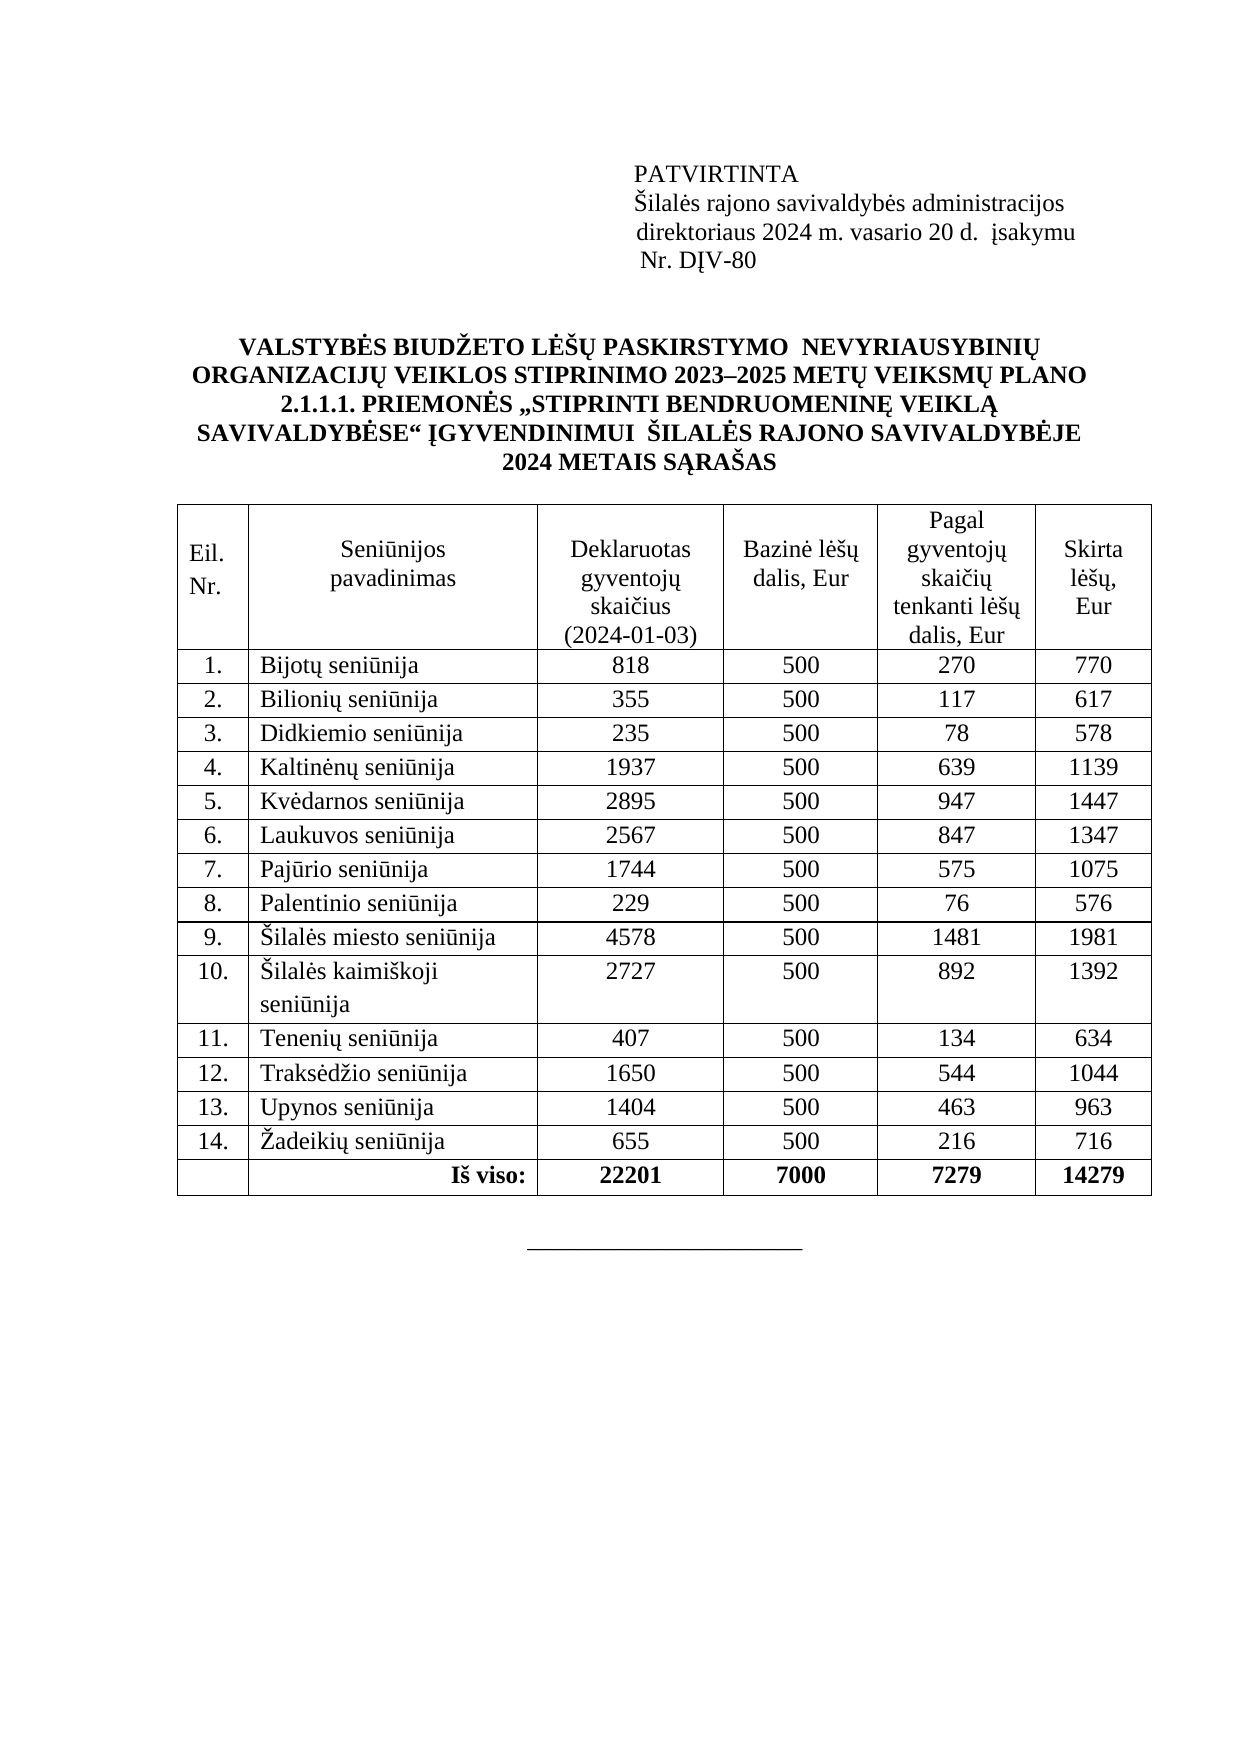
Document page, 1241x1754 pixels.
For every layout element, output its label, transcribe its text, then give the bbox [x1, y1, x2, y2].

table_cell 463 [878, 1092, 1035, 1125]
table_cell Palentinio seniūnija [249, 888, 537, 921]
table_cell 818 [538, 650, 723, 683]
table_cell Laukuvos seniūnija [249, 820, 537, 853]
table_cell 1347 [1036, 820, 1151, 853]
text PATVIRTINTA [552, 159, 1102, 188]
text VALSTYBĖS BIUDŽETO LĖŠŲ PASKIRSTYMO NEVYRIAUSYBINIŲ ORGANIZACIJŲ VEIKLOS STIPRINIMO 2023–2025 METŲ VEIKSMŲ PLANO 2.1.1.1. PRIEMONĖS „STIPRINTI BENDRUOMENINĘ VEIKLĄ SAVIVALDYBĖSE“ ĮGYVENDINIMUI ŠILALĖS RAJONO SAVIVALDYBĖJE [177, 332, 1102, 447]
table_cell 229 [538, 888, 723, 921]
table_cell Traksėdžio seniūnija [249, 1058, 537, 1091]
text Nr. DĮV-80 [627, 245, 1102, 274]
table_cell 14279 [1036, 1160, 1151, 1194]
table_cell 1392 [1036, 956, 1151, 1022]
table_cell 500 [724, 718, 877, 751]
table_cell 639 [878, 752, 1035, 785]
table_cell 78 [878, 718, 1035, 751]
table_cell Bijotų seniūnija [249, 650, 537, 683]
table_cell 1981 [1036, 923, 1151, 955]
table_cell 847 [878, 820, 1035, 853]
table_cell 500 [724, 1126, 877, 1159]
table_cell 117 [878, 684, 1035, 717]
table_cell 500 [724, 820, 877, 853]
table_cell 1044 [1036, 1058, 1151, 1091]
table_cell 22201 [538, 1160, 723, 1194]
table_cell 655 [538, 1126, 723, 1159]
table_cell 963 [1036, 1092, 1151, 1125]
table_cell 500 [724, 923, 877, 955]
table_cell 355 [538, 684, 723, 717]
table_cell 235 [538, 718, 723, 751]
table_cell 1075 [1036, 854, 1151, 887]
text 2024 METAIS SĄRAŠAS [177, 447, 1102, 475]
table_cell Kaltinėnų seniūnija [249, 752, 537, 785]
table_cell 770 [1036, 650, 1151, 683]
table_cell 892 [878, 956, 1035, 1022]
table_cell 2727 [538, 956, 723, 1022]
table_cell 14. [178, 1126, 248, 1159]
table_cell 716 [1036, 1126, 1151, 1159]
table_cell 1. [178, 650, 248, 683]
table_cell 4. [178, 752, 248, 785]
table_cell 2. [178, 684, 248, 717]
text Šilalės rajono savivaldybės administracijos direktoriaus 2024 m. vasario 20 d. įsakymu [627, 188, 1102, 245]
table_cell 634 [1036, 1024, 1151, 1057]
table_cell 4578 [538, 923, 723, 955]
table_header Deklaruotas gyventojų skaičius (2024-01-03) [538, 505, 723, 649]
table_cell 500 [724, 1092, 877, 1125]
table_header Eil. Nr. [178, 505, 248, 649]
table_cell 947 [878, 786, 1035, 819]
table_cell 2895 [538, 786, 723, 819]
table_cell 3. [178, 718, 248, 751]
table_cell 500 [724, 786, 877, 819]
table_cell 578 [1036, 718, 1151, 751]
table_cell Upynos seniūnija [249, 1092, 537, 1125]
table_cell 216 [878, 1126, 1035, 1159]
table_header Skirta lėšų, Eur [1036, 505, 1151, 649]
table_cell 1447 [1036, 786, 1151, 819]
table_cell 500 [724, 1024, 877, 1057]
table_cell Iš viso: [249, 1160, 537, 1194]
table_cell 500 [724, 888, 877, 921]
text ______________________ [177, 1224, 1152, 1253]
table_cell 1744 [538, 854, 723, 887]
table_cell [178, 1160, 248, 1194]
table_cell Kvėdarnos seniūnija [249, 786, 537, 819]
table_cell 500 [724, 956, 877, 1022]
table_cell Šilalės miesto seniūnija [249, 923, 537, 955]
table_cell 134 [878, 1024, 1035, 1057]
table_cell 10. [178, 956, 248, 1022]
table_cell Šilalės kaimiškoji seniūnija [249, 956, 537, 1022]
table_cell 500 [724, 1058, 877, 1091]
table_cell 6. [178, 820, 248, 853]
table_cell 500 [724, 684, 877, 717]
table_cell 13. [178, 1092, 248, 1125]
table_cell 576 [1036, 888, 1151, 921]
table_cell 1937 [538, 752, 723, 785]
table_cell 12. [178, 1058, 248, 1091]
table_cell 2567 [538, 820, 723, 853]
table_cell Tenenių seniūnija [249, 1024, 537, 1057]
table_cell 7279 [878, 1160, 1035, 1194]
table_cell 500 [724, 650, 877, 683]
table_cell 575 [878, 854, 1035, 887]
table_cell Bilionių seniūnija [249, 684, 537, 717]
table_cell Didkiemio seniūnija [249, 718, 537, 751]
table_header Pagal gyventojų skaičių tenkanti lėšų dalis, Eur [878, 505, 1035, 649]
table_cell 617 [1036, 684, 1151, 717]
table_cell 1404 [538, 1092, 723, 1125]
table_cell Pajūrio seniūnija [249, 854, 537, 887]
table_cell 544 [878, 1058, 1035, 1091]
table_cell 500 [724, 854, 877, 887]
table_cell 76 [878, 888, 1035, 921]
table_cell 500 [724, 752, 877, 785]
table_cell 1139 [1036, 752, 1151, 785]
table_cell 407 [538, 1024, 723, 1057]
table_cell 11. [178, 1024, 248, 1057]
table_header Bazinė lėšų dalis, Eur [724, 505, 877, 649]
table_cell 9. [178, 923, 248, 955]
table_cell 5. [178, 786, 248, 819]
table_cell Žadeikių seniūnija [249, 1126, 537, 1159]
table_cell 1650 [538, 1058, 723, 1091]
table_cell 7000 [724, 1160, 877, 1194]
table_cell 270 [878, 650, 1035, 683]
table_cell 7. [178, 854, 248, 887]
table_cell 1481 [878, 923, 1035, 955]
table_header Seniūnijos pavadinimas [249, 505, 537, 649]
table_cell 8. [178, 888, 248, 921]
